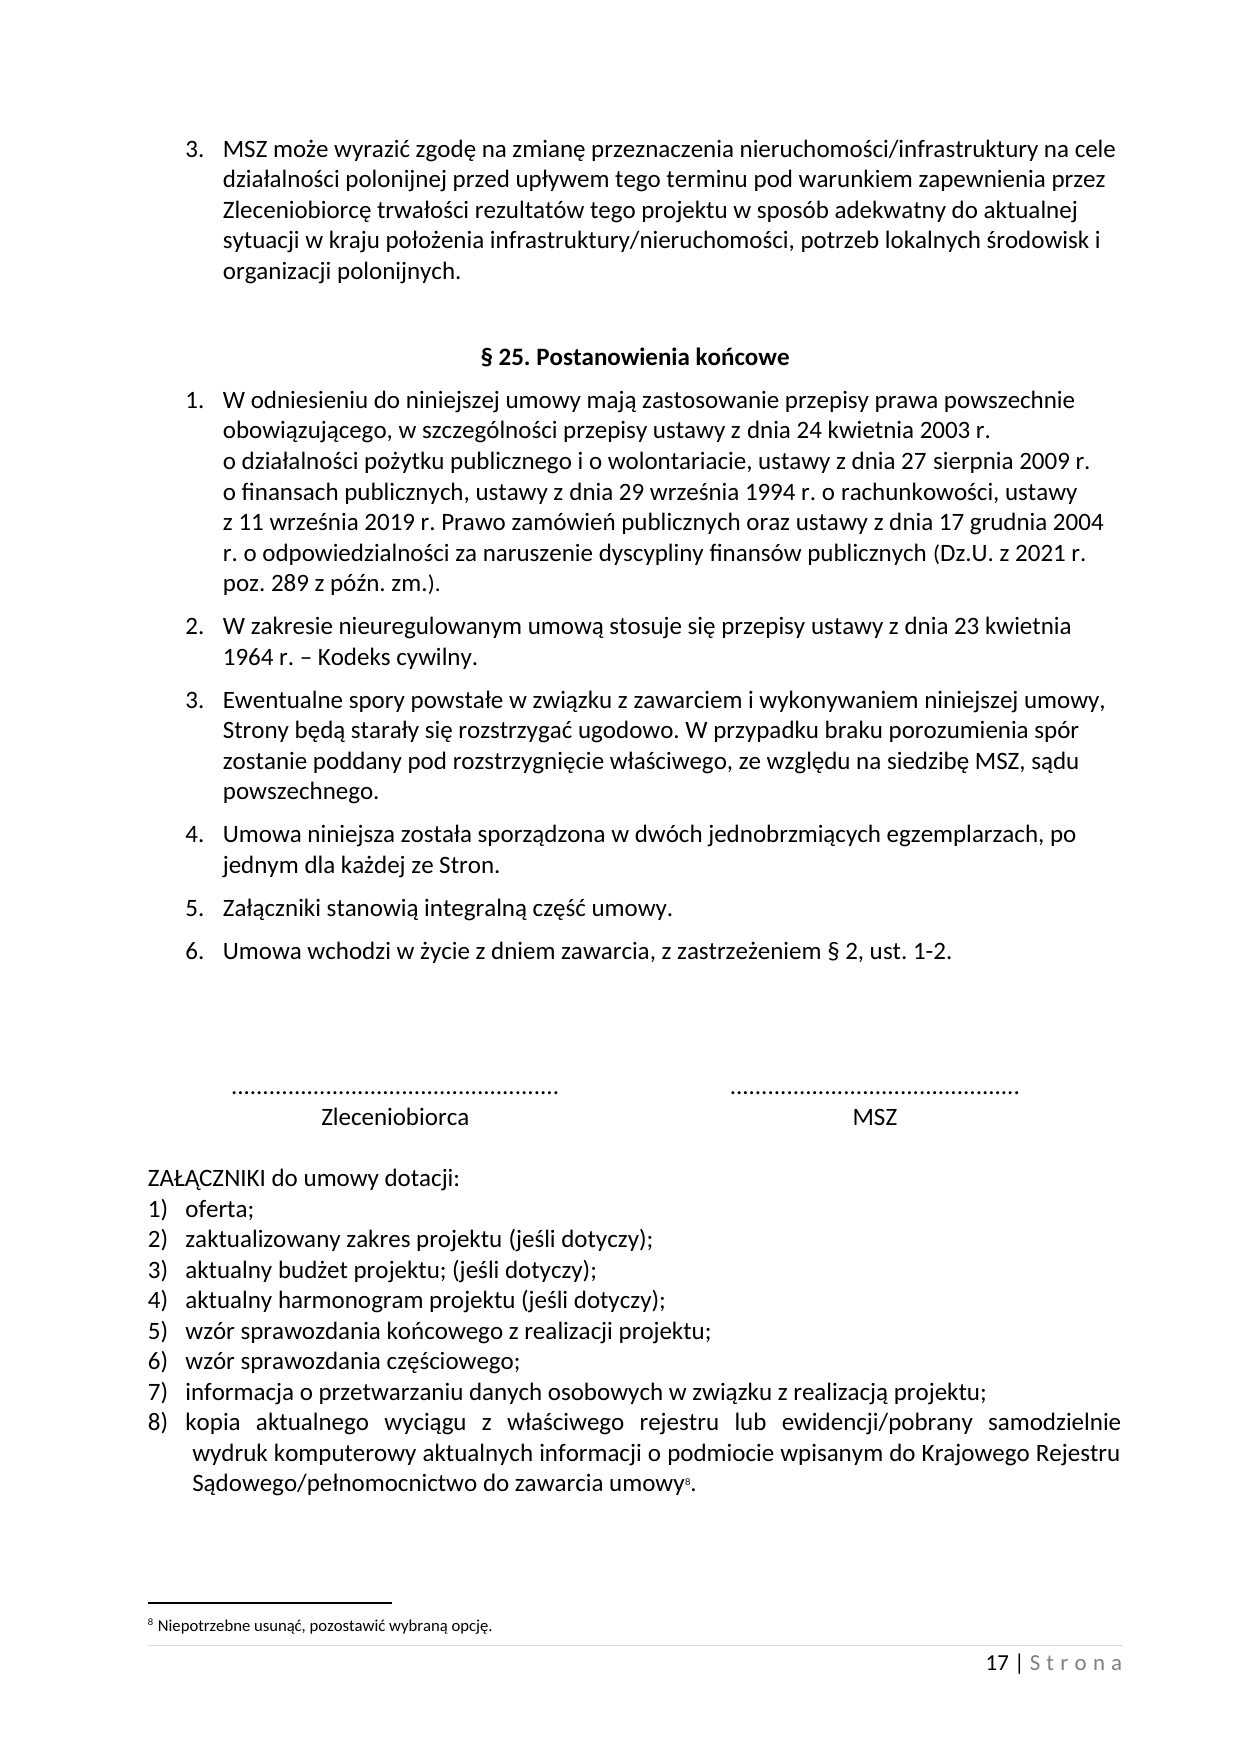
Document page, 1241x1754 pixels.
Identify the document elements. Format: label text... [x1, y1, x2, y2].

list § 25. Postanowienia końcowe [148, 341, 1122, 372]
list Załączniki stanowią integralną część umowy. [185, 892, 1122, 922]
list wzór sprawozdania końcowego z realizacji projektu; [148, 1315, 1122, 1346]
list oferta; [148, 1193, 1122, 1223]
text ZAŁĄCZNIKI do umowy dotacji: [74, 1162, 1122, 1193]
list W zakresie nieuregulowanym umową stosuje się przepisy ustawy z dnia 23 kwietnia 1964 r. – Kodeks cywilny. [185, 610, 1122, 671]
list informacja o przetwarzaniu danych osobowych w związku z realizacją projektu; [148, 1376, 1122, 1407]
list Umowa niniejsza została sporządzona w dwóch jednobrzmiących egzemplarzach, po jednym dla każdej ze Stron. [185, 818, 1122, 879]
list MSZ może wyrazić zgodę na zmianę przeznaczenia nieruchomości/infrastruktury na cele działalności polonijnej przed upływem tego terminu pod warunkiem zapewnienia przez Zleceniobiorcę trwałości rezultatów tego projektu w sposób adekwatny do aktualnej sytuacji w kraju położenia infrastruktury/nieruchomości, potrzeb lokalnych środowisk i organizacji polonijnych. [185, 133, 1122, 286]
table_header .................................................... [155, 978, 635, 1101]
list zaktualizowany zakres projektu (jeśli dotyczy); [148, 1223, 1122, 1254]
table_header .............................................. [635, 978, 1115, 1101]
list kopia aktualnego wyciągu z właściwego rejestru lub ewidencji/pobrany samodzielnie wydruk komputerowy aktualnych informacji o podmiocie wpisanym do Krajowego Rejestru Sądowego/pełnomocnictwo do zawarcia umowy. [148, 1407, 1122, 1498]
table_cell MSZ [635, 1101, 1115, 1132]
table_cell Zleceniobiorca [155, 1101, 635, 1132]
list Umowa wchodzi w życie z dniem zawarcia, z zastrzeżeniem § 2, ust. 1-2. [185, 935, 1122, 965]
list wzór sprawozdania częściowego; [148, 1346, 1122, 1376]
list aktualny budżet projektu; (jeśli dotyczy); [148, 1254, 1122, 1284]
list W odniesieniu do niniejszej umowy mają zastosowanie przepisy prawa powszechnie obowiązującego, w szczególności przepisy ustawy z dnia 24 kwietnia 2003 r. o działalności pożytku publicznego i o wolontariacie, ustawy z dnia 27 sierpnia 2009 r. o finansach publicznych, ustawy z dnia 29 września 1994 r. o rachunkowości, ustawy z 11 września 2019 r. Prawo zamówień publicznych oraz ustawy z dnia 17 grudnia 2004 r. o odpowiedzialności za naruszenie dyscypliny finansów publicznych (Dz.U. z 2021 r. poz. 289 z późn. zm.). [185, 384, 1122, 598]
list Ewentualne spory powstałe w związku z zawarciem i wykonywaniem niniejszej umowy, Strony będą starały się rozstrzygać ugodowo. W przypadku braku porozumienia spór zostanie poddany pod rozstrzygnięcie właściwego, ze względu na siedzibę MSZ, sądu powszechnego. [185, 684, 1122, 806]
list aktualny harmonogram projektu (jeśli dotyczy); [148, 1284, 1122, 1315]
